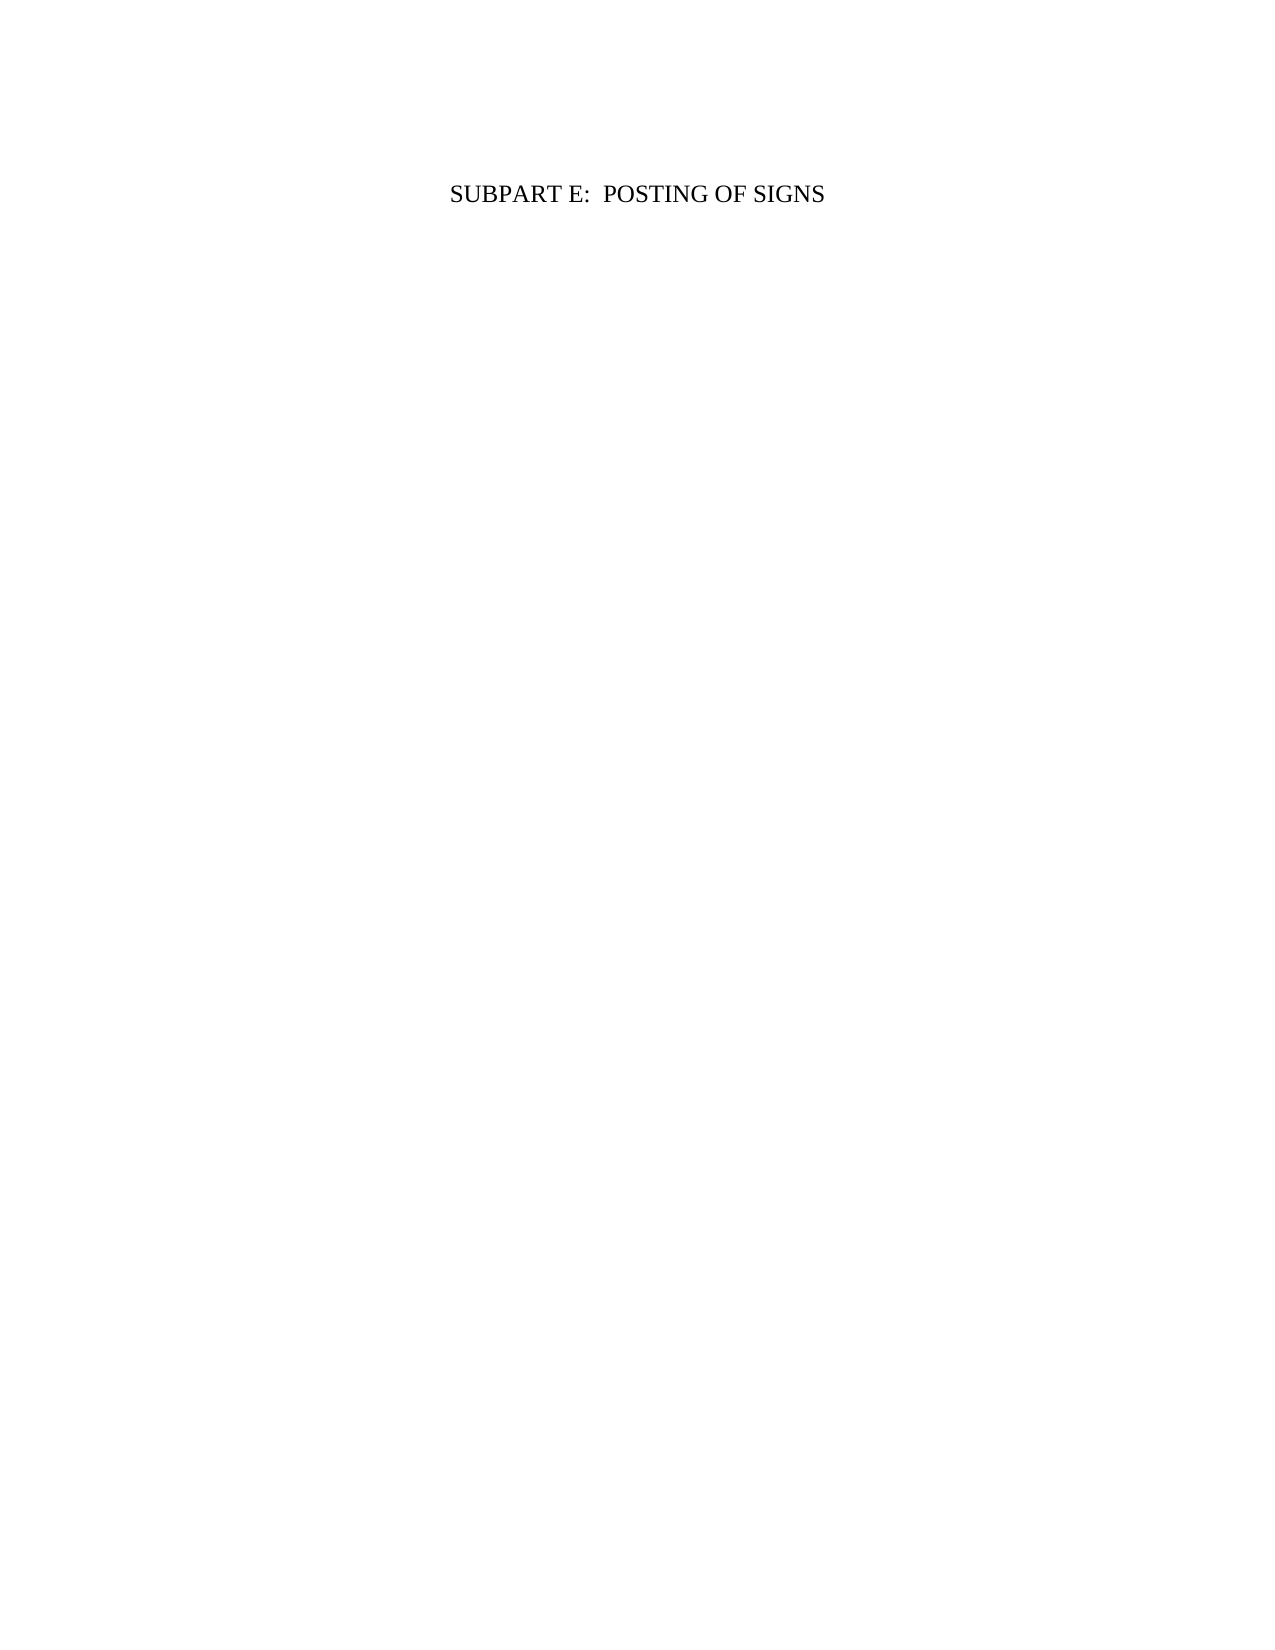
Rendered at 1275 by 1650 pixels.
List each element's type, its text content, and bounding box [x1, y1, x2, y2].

text SUBPART E: POSTING OF SIGNS [150, 179, 1125, 207]
